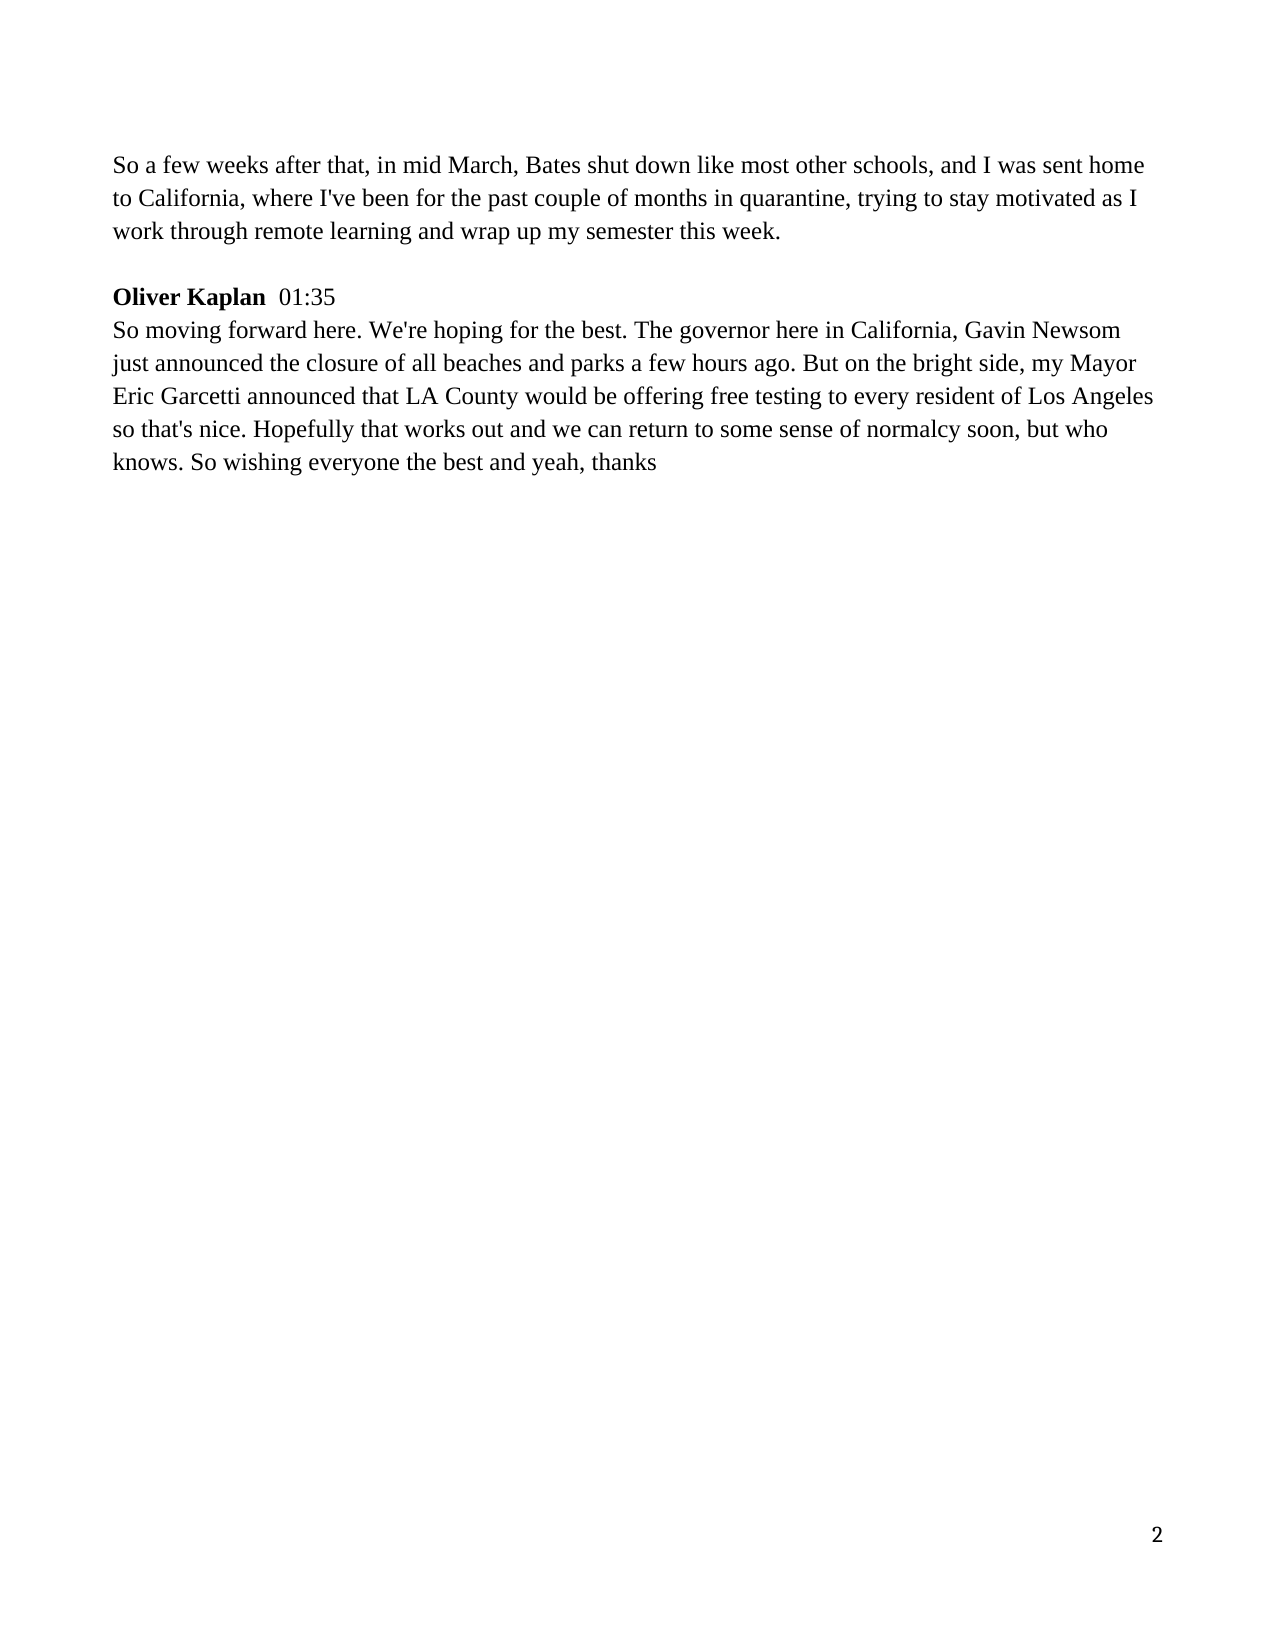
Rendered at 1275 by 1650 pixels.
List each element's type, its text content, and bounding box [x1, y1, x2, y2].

text So a few weeks after that, in mid March, Bates shut down like most other schools, and I was sent home to California, where I've been for the past couple of months in quarantine, trying to stay motivated as I work through remote learning and wrap up my semester this week. [112, 150, 1162, 245]
text So moving forward here. We're hoping for the best. The governor here in California, Gavin Newsom just announced the closure of all beaches and parks a few hours ago. But on the bright side, my Mayor Eric Garcetti announced that LA County would be offering free testing to every resident of Los Angeles so that's nice. Hopefully that works out and we can return to some sense of normalcy soon, but who knows. So wishing everyone the best and yeah, thanks [112, 315, 1162, 476]
text Oliver Kaplan 01:35 [112, 282, 1162, 311]
